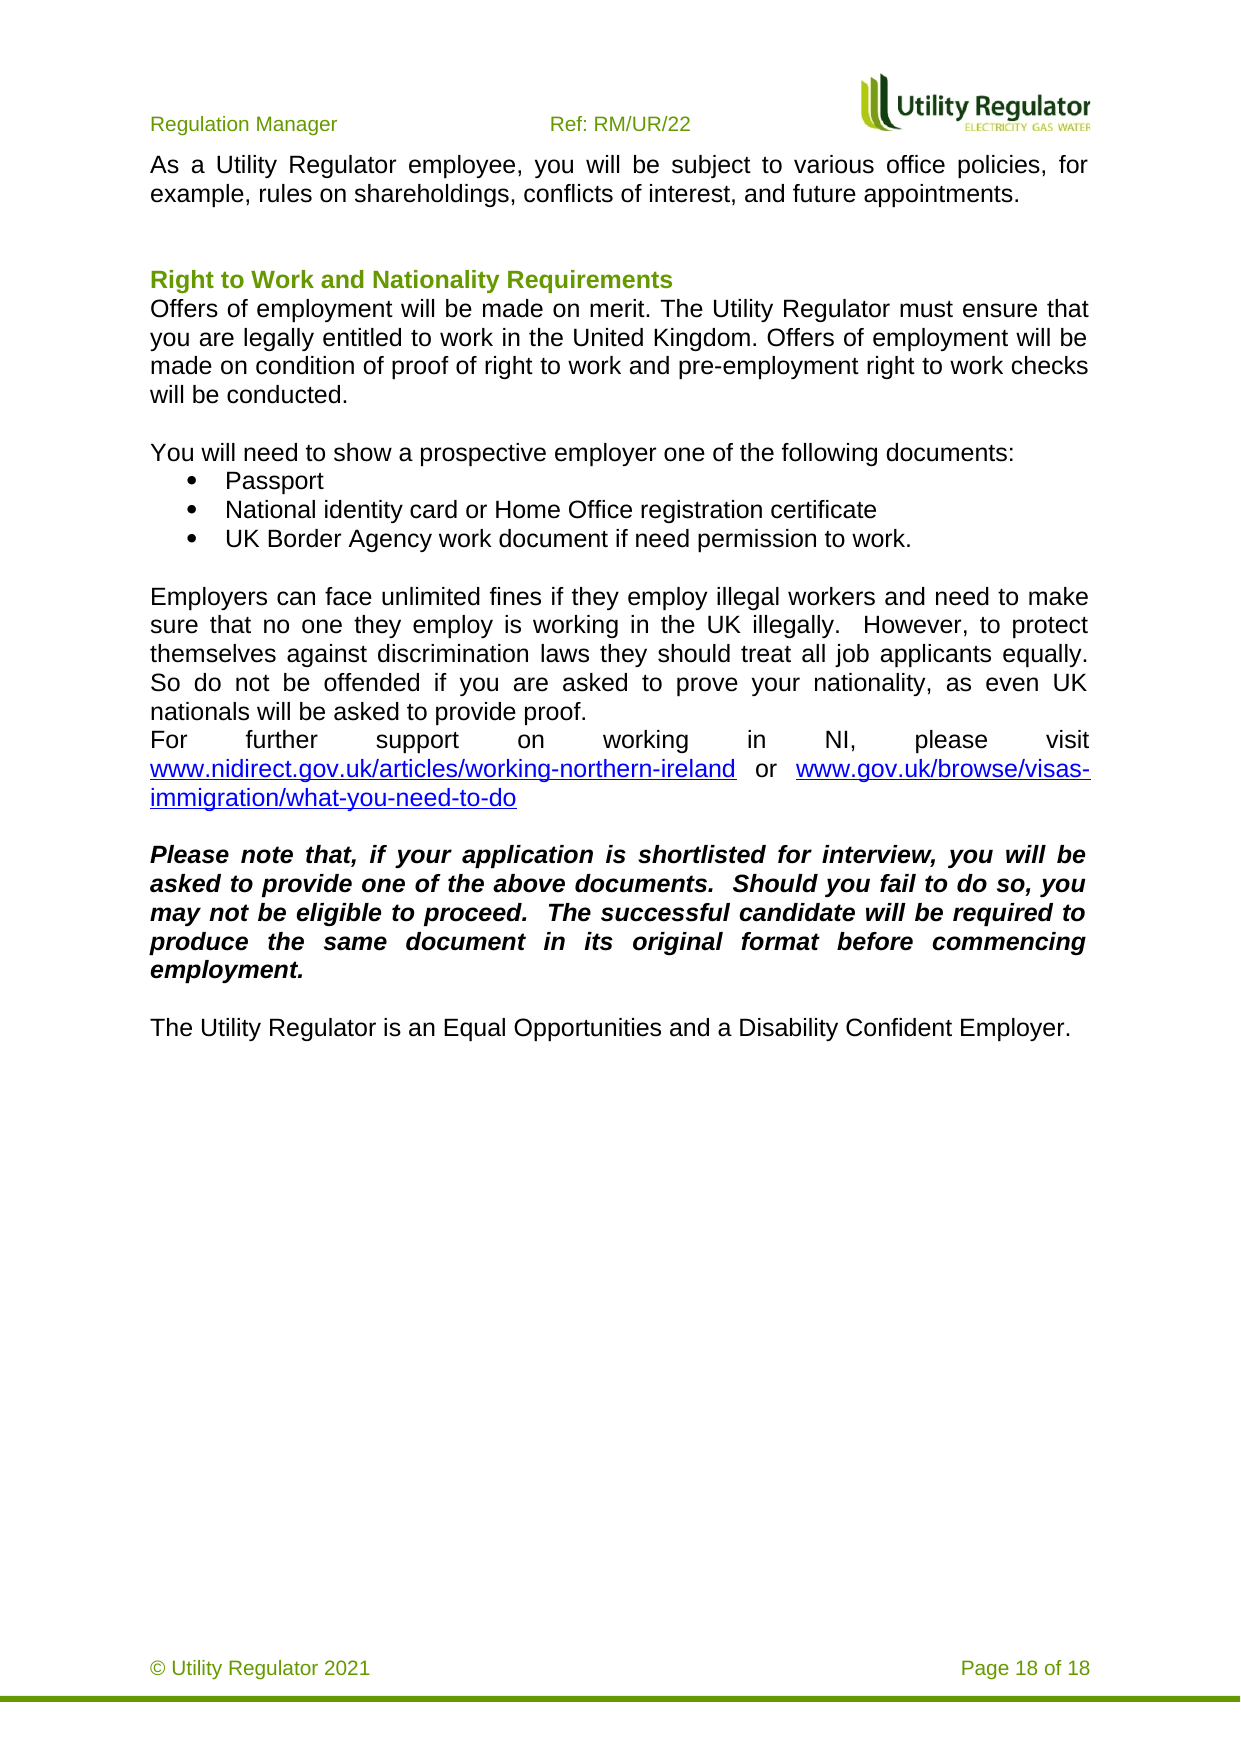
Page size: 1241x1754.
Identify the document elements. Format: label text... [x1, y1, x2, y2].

text Please note that, if your application is shortlisted for interview, you will be asked to provide one of the above documents. Should you fail to do so, you may not be eligible to proceed. The successful candidate will be required to produce the same document in its original format before commencing employment. [150, 840, 1090, 984]
text As a Utility Regulator employee, you will be subject to various office policies, for example, rules on shareholdings, conflicts of interest, and future appointments. [150, 150, 1090, 207]
list Passport [187, 466, 1090, 495]
picture [861, 73, 1091, 131]
text Right to Work and Nationality Requirements [150, 265, 1090, 294]
text You will need to show a prospective employer one of the following documents: [150, 437, 1090, 466]
text For further support on working in NI, please visit www.nidirect.gov.uk/articles/working-northern-ireland or www.gov.uk/browse/visas-immigration/what-you-need-to-do [150, 725, 1090, 812]
text Employers can face unlimited fines if they employ illegal workers and need to make sure that no one they employ is working in the UK illegally. However, to protect themselves against discrimination laws they should treat all job applicants equally. So do not be offended if you are asked to prove your nationality, as even UK nationals will be asked to provide proof. [150, 582, 1090, 725]
list UK Border Agency work document if need permission to work. [187, 524, 1090, 553]
list National identity card or Home Office registration certificate [187, 495, 1090, 524]
text Offers of employment will be made on merit. The Utility Regulator must ensure that you are legally entitled to work in the United Kingdom. Offers of employment will be made on condition of proof of right to work and pre-employment right to work checks will be conducted. [150, 294, 1090, 409]
text The Utility Regulator is an Equal Opportunities and a Disability Confident Employer. [150, 1013, 1090, 1042]
